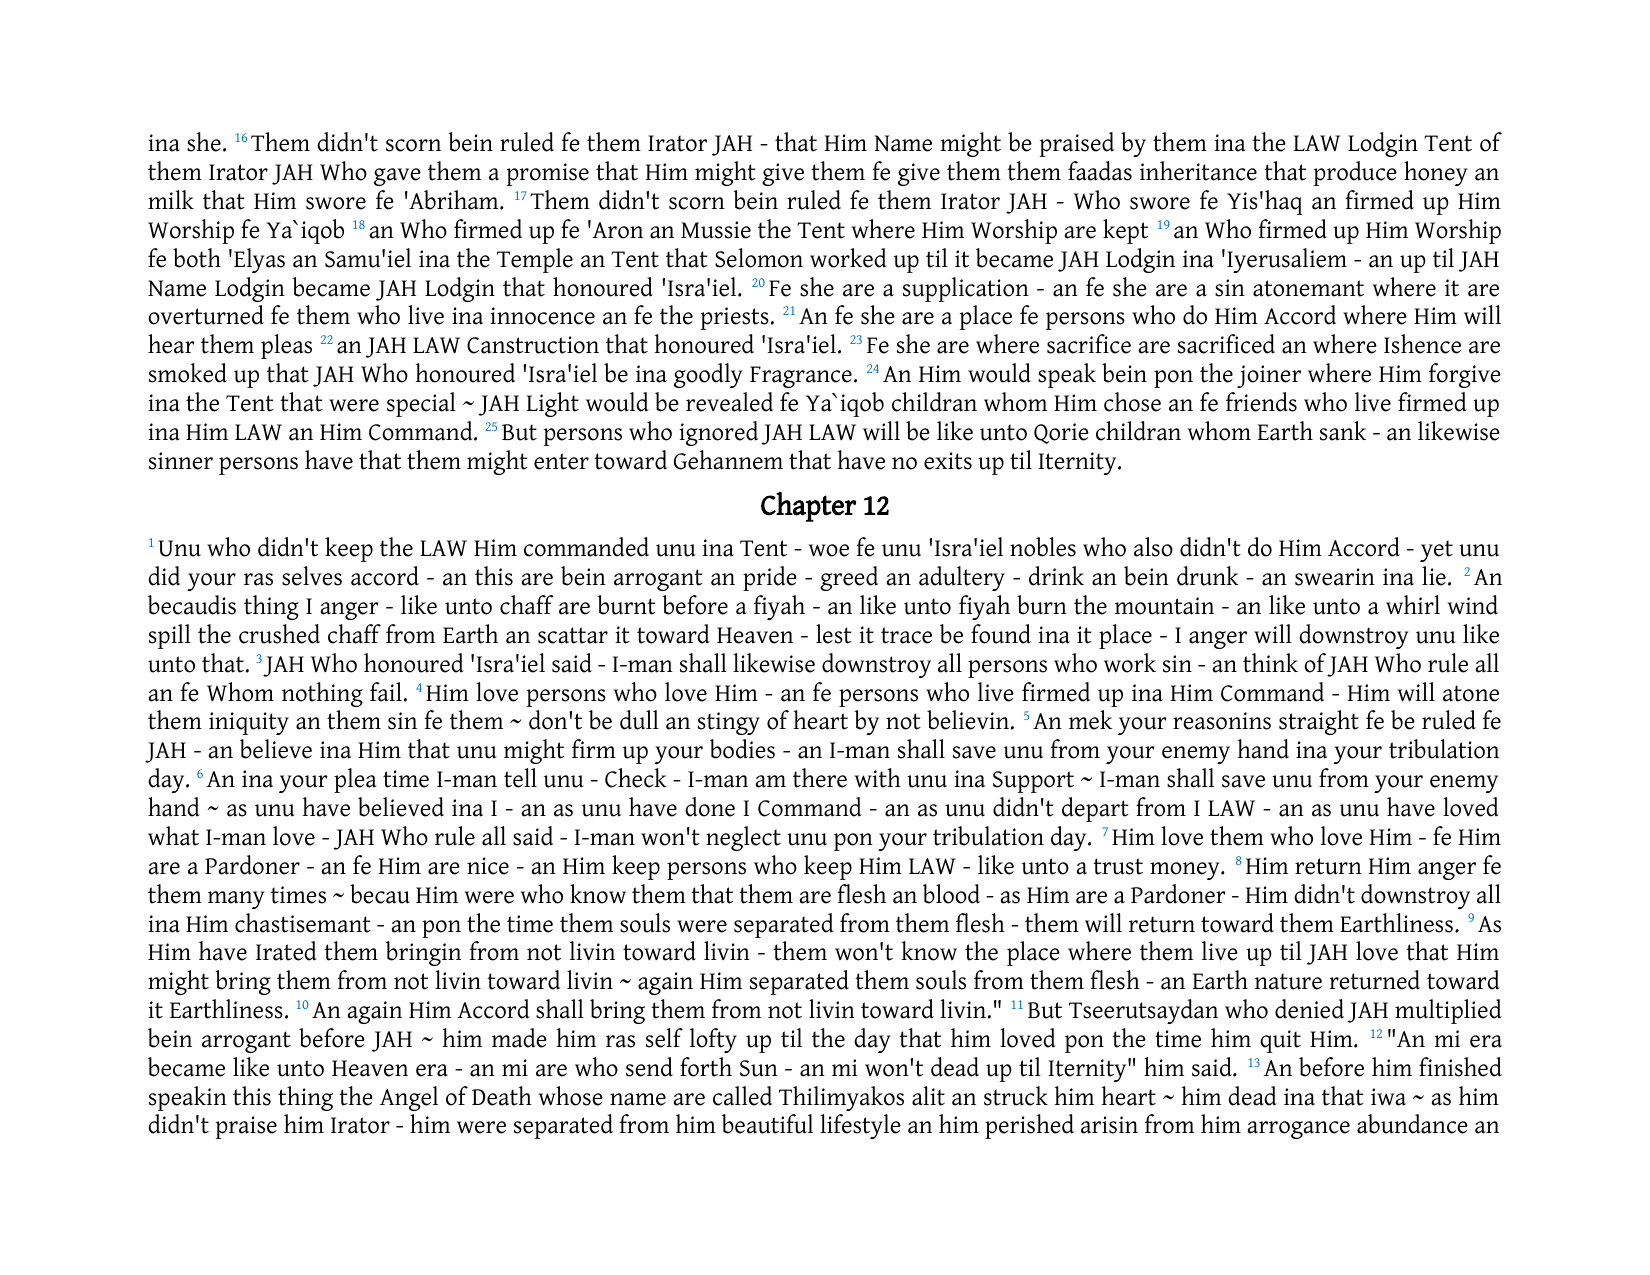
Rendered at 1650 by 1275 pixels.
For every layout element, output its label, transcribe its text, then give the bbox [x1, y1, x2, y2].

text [148, 130, 1502, 476]
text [148, 535, 1502, 1141]
text Chapter 12 [148, 489, 1502, 522]
